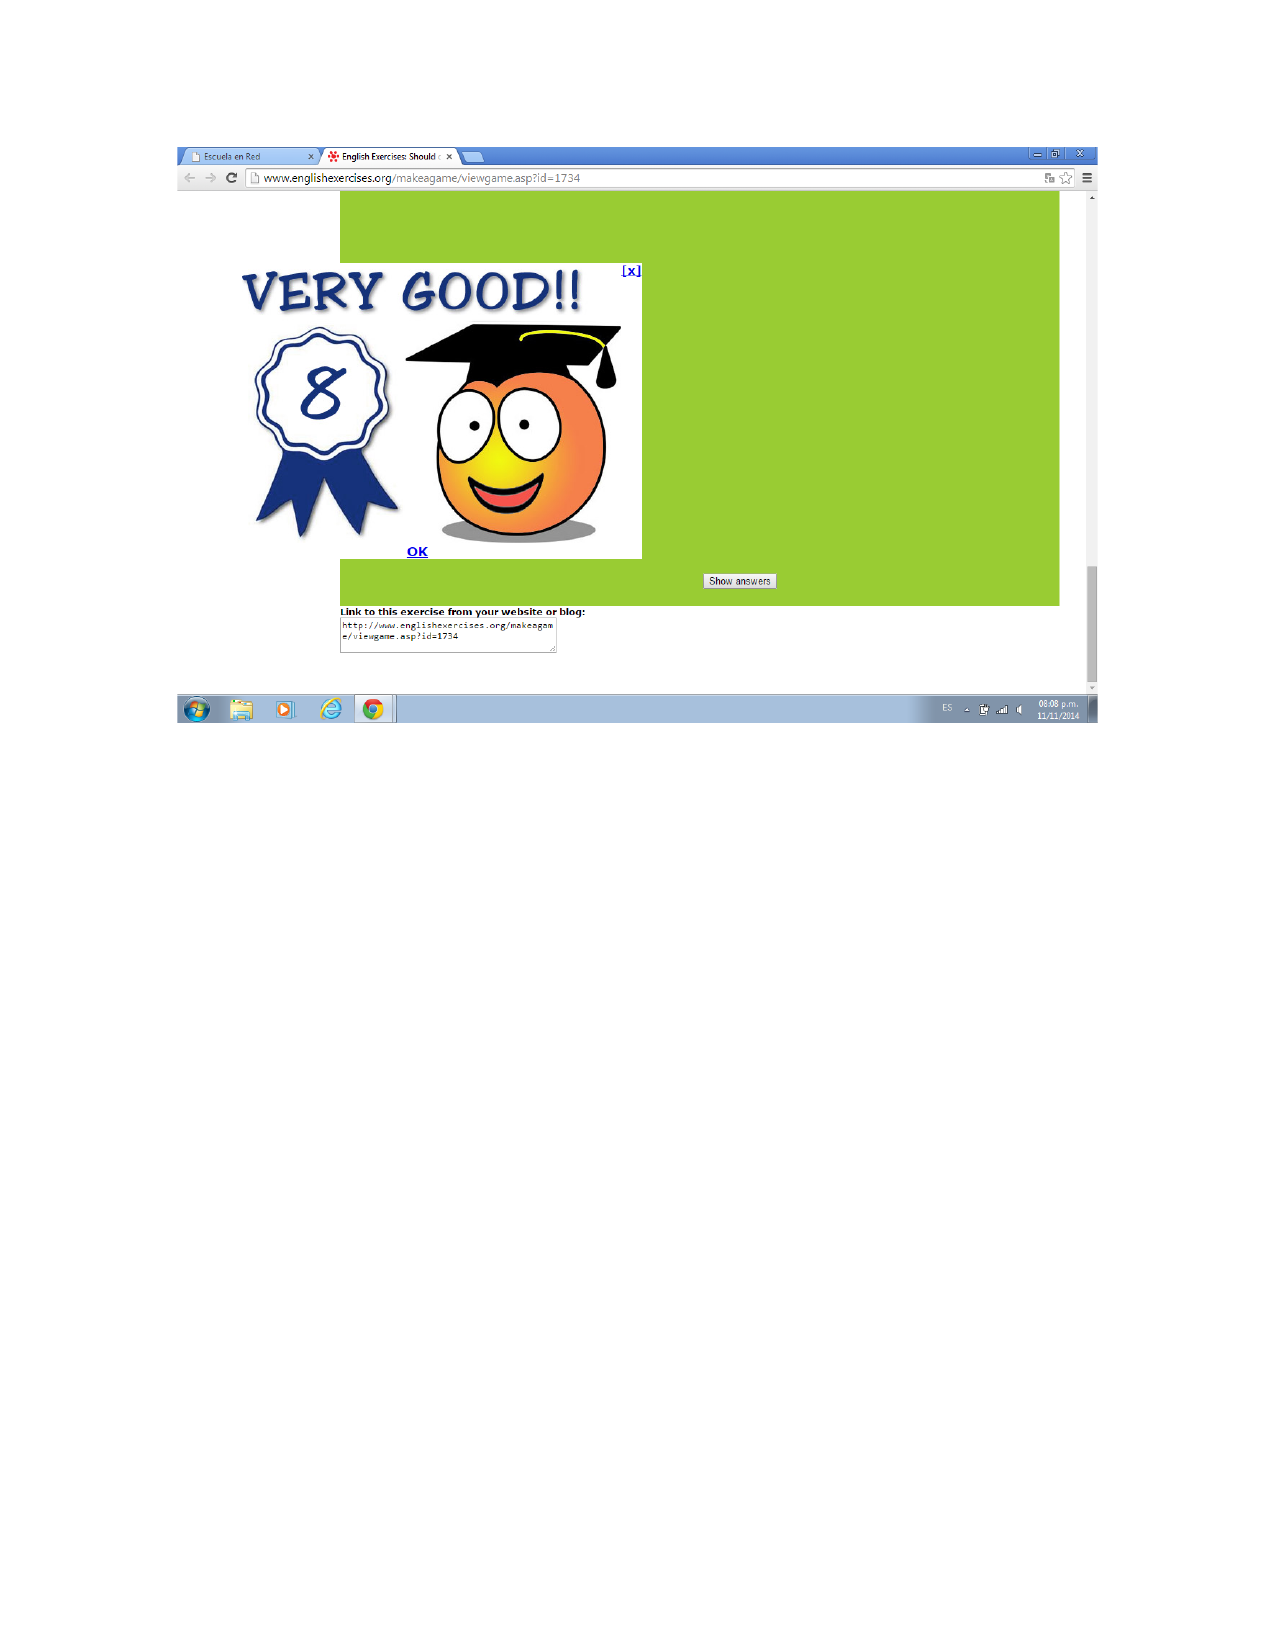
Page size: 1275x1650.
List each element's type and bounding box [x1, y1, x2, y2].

picture [177, 147, 1098, 723]
